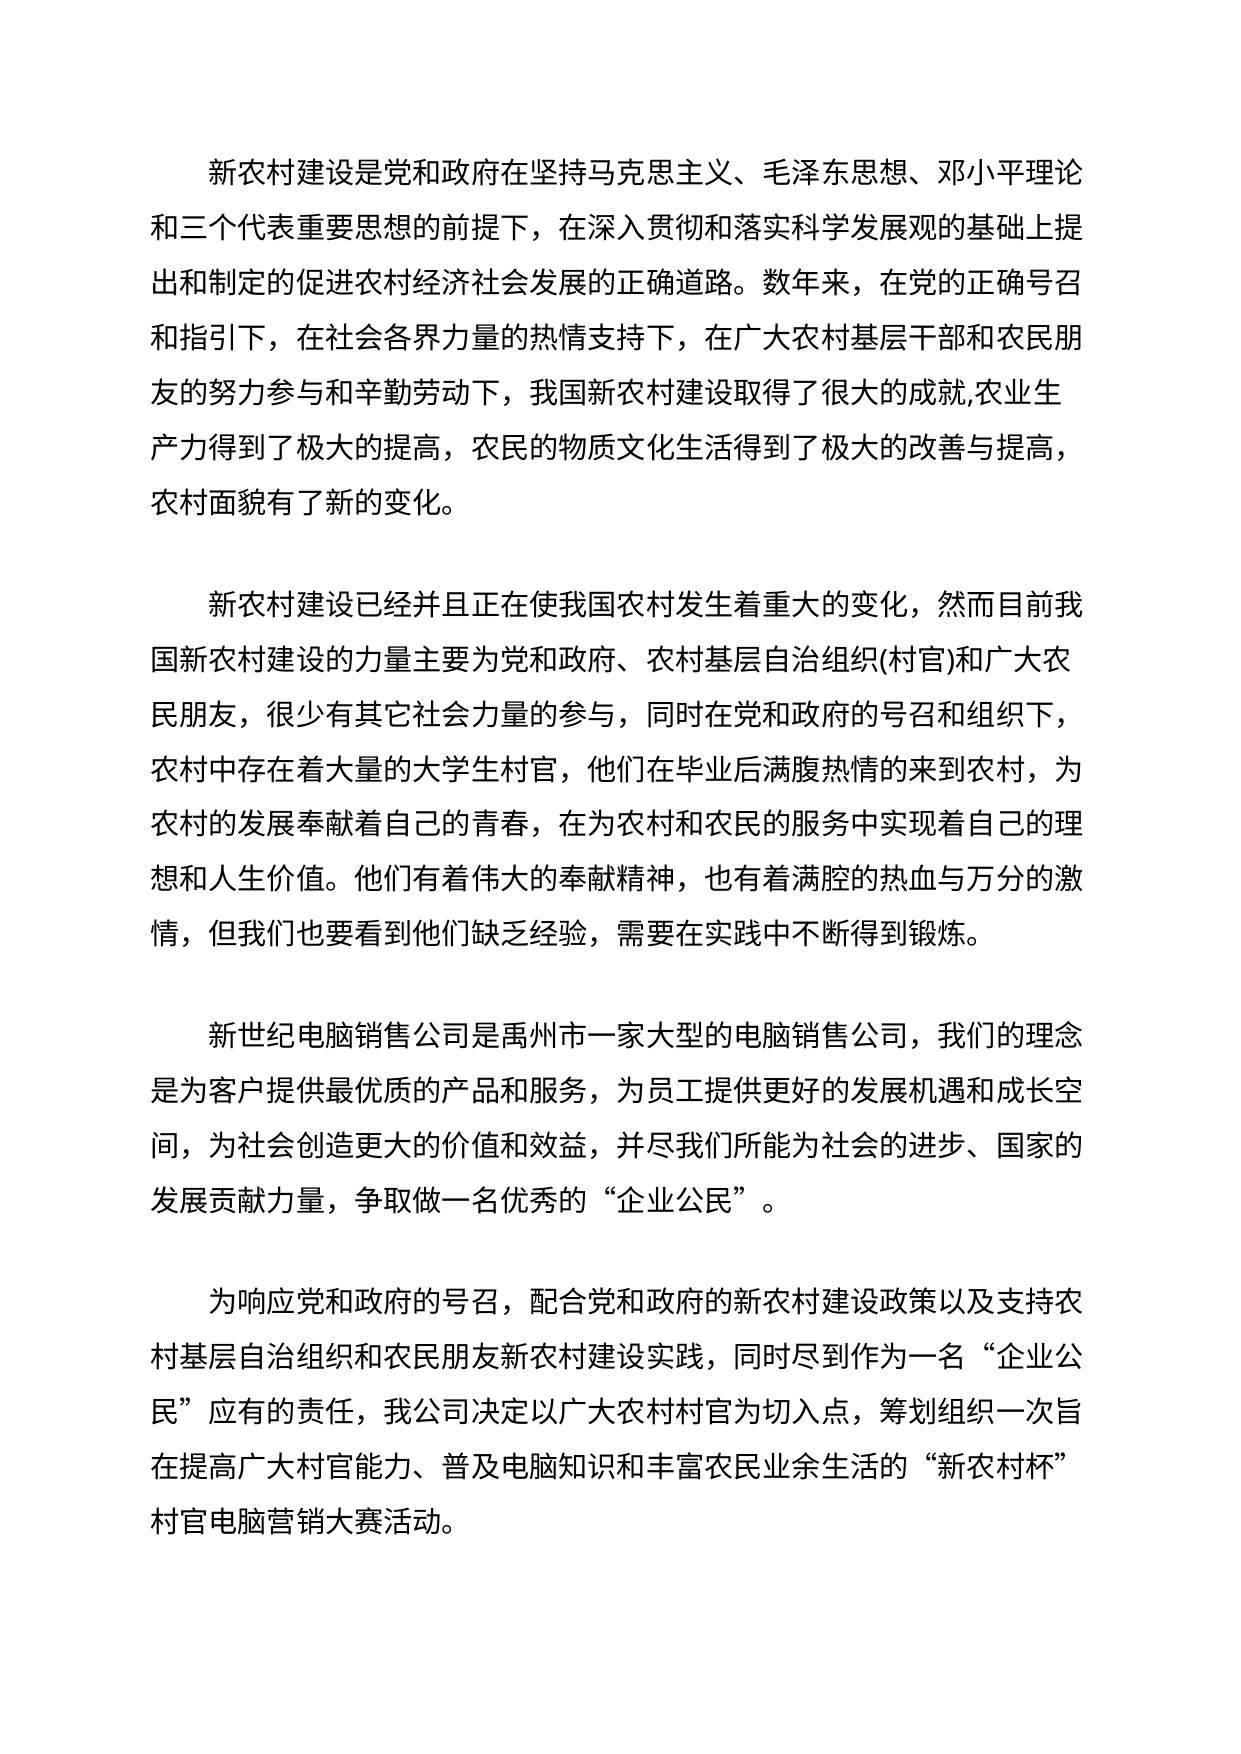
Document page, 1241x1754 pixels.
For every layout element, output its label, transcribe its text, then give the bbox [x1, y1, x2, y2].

text 为响应党和政府的号召，配合党和政府的新农村建设政策以及支持农村基层自治组织和农民朋友新农村建设实践，同时尽到作为一名“企业公民”应有的责任，我公司决定以广大农村村官为切入点，筹划组织一次旨在提高广大村官能力、普及电脑知识和丰富农民业余生活的“新农村杯”村官电脑营销大赛活动。 [150, 1279, 1090, 1541]
text 新农村建设已经并且正在使我国农村发生着重大的变化，然而目前我国新农村建设的力量主要为党和政府、农村基层自治组织(村官)和广大农民朋友，很少有其它社会力量的参与，同时在党和政府的号召和组织下，农村中存在着大量的大学生村官，他们在毕业后满腹热情的来到农村，为农村的发展奉献着自己的青春，在为农村和农民的服务中实现着自己的理想和人生价值。他们有着伟大的奉献精神，也有着满腔的热血与万分的激情，但我们也要看到他们缺乏经验，需要在实践中不断得到锻炼。 [150, 581, 1090, 953]
text 新农村建设是党和政府在坚持马克思主义、毛泽东思想、邓小平理论和三个代表重要思想的前提下，在深入贯彻和落实科学发展观的基础上提出和制定的促进农村经济社会发展的正确道路。数年来，在党的正确号召和指引下，在社会各界力量的热情支持下，在广大农村基层干部和农民朋友的努力参与和辛勤劳动下，我国新农村建设取得了很大的成就,农业生产力得到了极大的提高，农民的物质文化生活得到了极大的改善与提高，农村面貌有了新的变化。 [150, 150, 1090, 522]
text 新世纪电脑销售公司是禹州市一家大型的电脑销售公司，我们的理念是为客户提供最优质的产品和服务，为员工提供更好的发展机遇和成长空间，为社会创造更大的价值和效益，并尽我们所能为社会的进步、国家的发展贡献力量，争取做一名优秀的“企业公民”。 [150, 1012, 1090, 1219]
